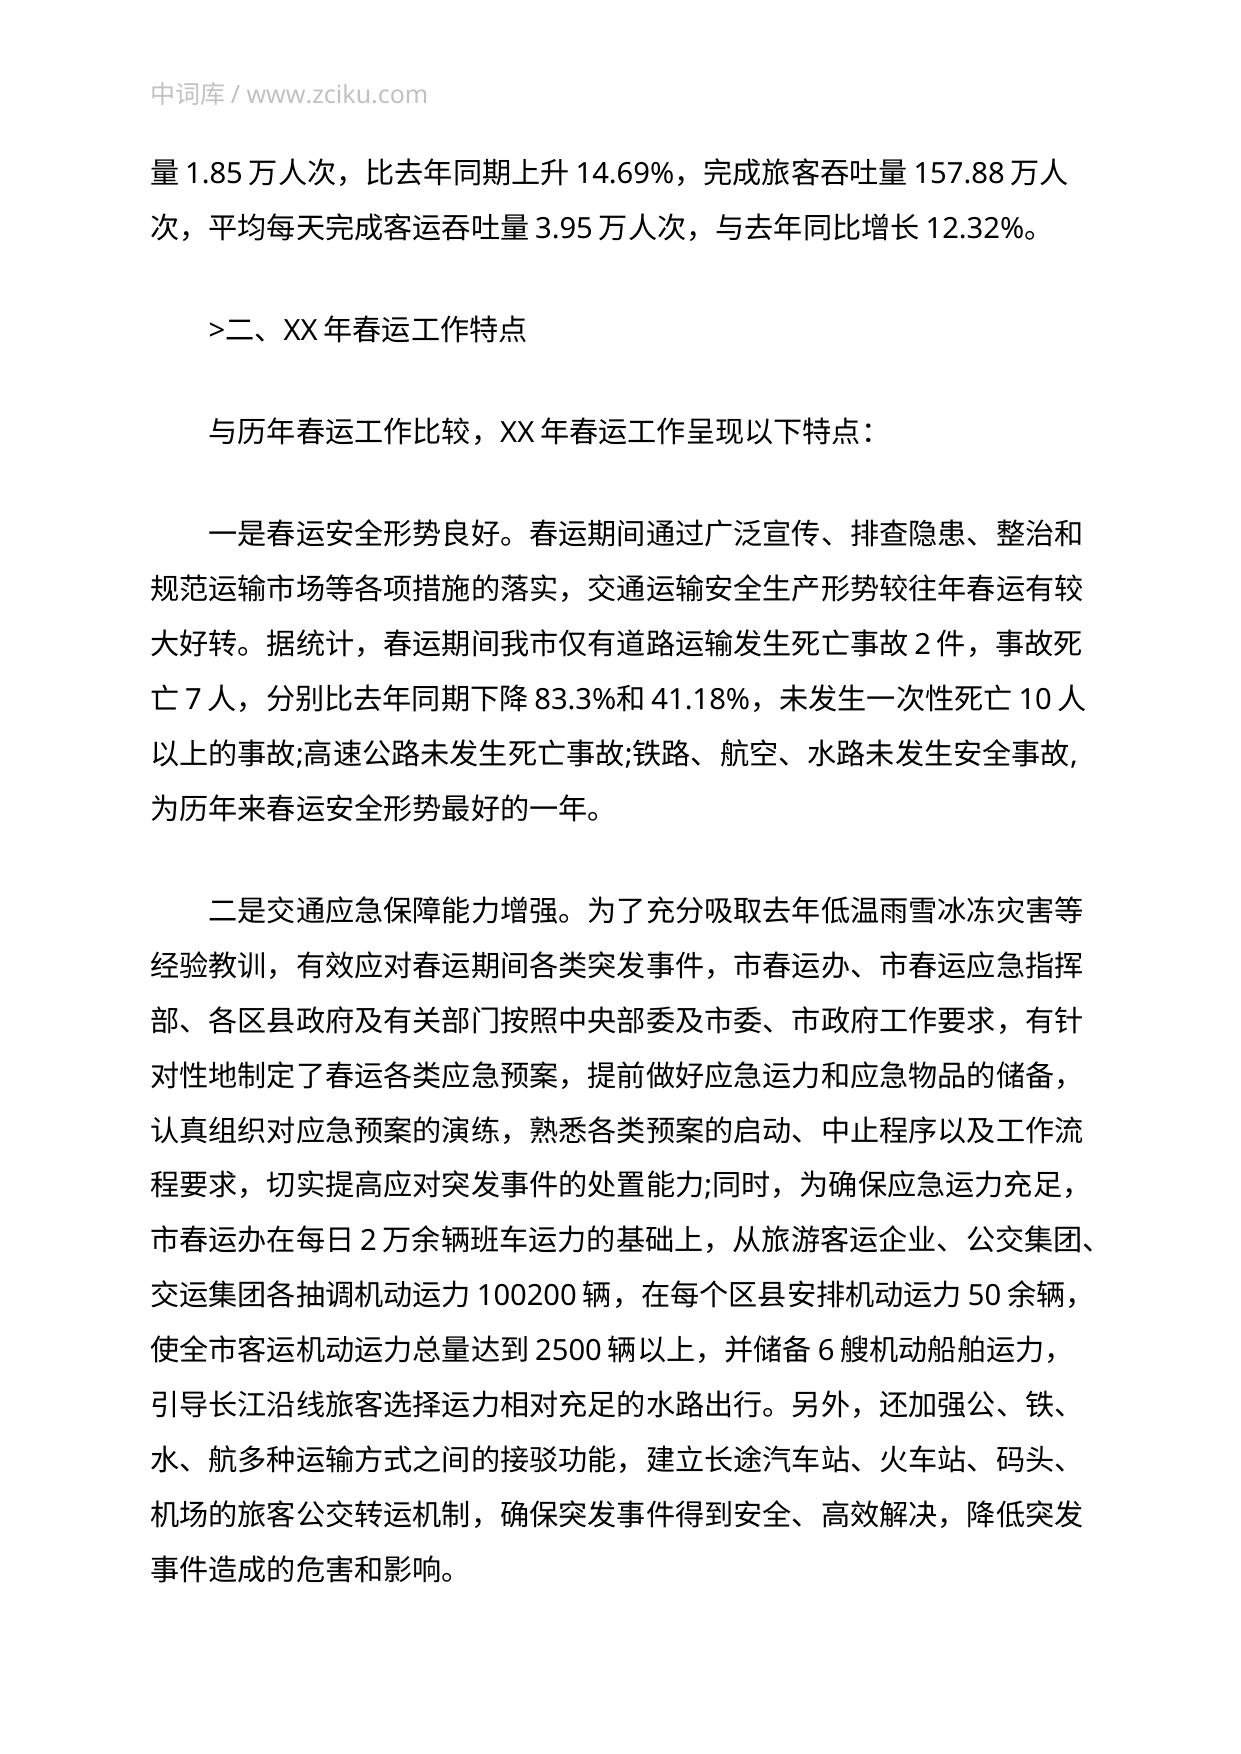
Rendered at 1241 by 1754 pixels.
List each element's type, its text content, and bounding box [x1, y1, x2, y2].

text >二、XX年春运工作特点 [150, 307, 1090, 349]
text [150, 150, 1090, 247]
text 一是春运安全形势良好。春运期间通过广泛宣传、排查隐患、整治和规范运输市场等各项措施的落实，交通运输安全生产形势较往年春运有较大好转。据统计，春运期间我市仅有道路运输发生死亡事故2件，事故死亡7人，分别比去年同期下降83.3%和41.18%，未发生一次性死亡10人以上的事故;高速公路未发生死亡事故;铁路、航空、水路未发生安全事故,为历年来春运安全形势最好的一年。 [150, 511, 1090, 828]
text 二是交通应急保障能力增强。为了充分吸取去年低温雨雪冰冻灾害等经验教训，有效应对春运期间各类突发事件，市春运办、市春运应急指挥部、各区县政府及有关部门按照中央部委及市委、市政府工作要求，有针对性地制定了春运各类应急预案，提前做好应急运力和应急物品的储备，认真组织对应急预案的演练，熟悉各类预案的启动、中止程序以及工作流程要求，切实提高应对突发事件的处置能力;同时，为确保应急运力充足，市春运办在每日2万余辆班车运力的基础上，从旅游客运企业、公交集团、交运集团各抽调机动运力100200辆，在每个区县安排机动运力50余辆，使全市客运机动运力总量达到2500辆以上，并储备6艘机动船舶运力，引导长江沿线旅客选择运力相对充足的水路出行。另外，还加强公、铁、水、航多种运输方式之间的接驳功能，建立长途汽车站、火车站、码头、机场的旅客公交转运机制，确保突发事件得到安全、高效解决，降低突发事件造成的危害和影响。 [150, 887, 1090, 1589]
text 与历年春运工作比较，XX年春运工作呈现以下特点： [150, 409, 1090, 451]
